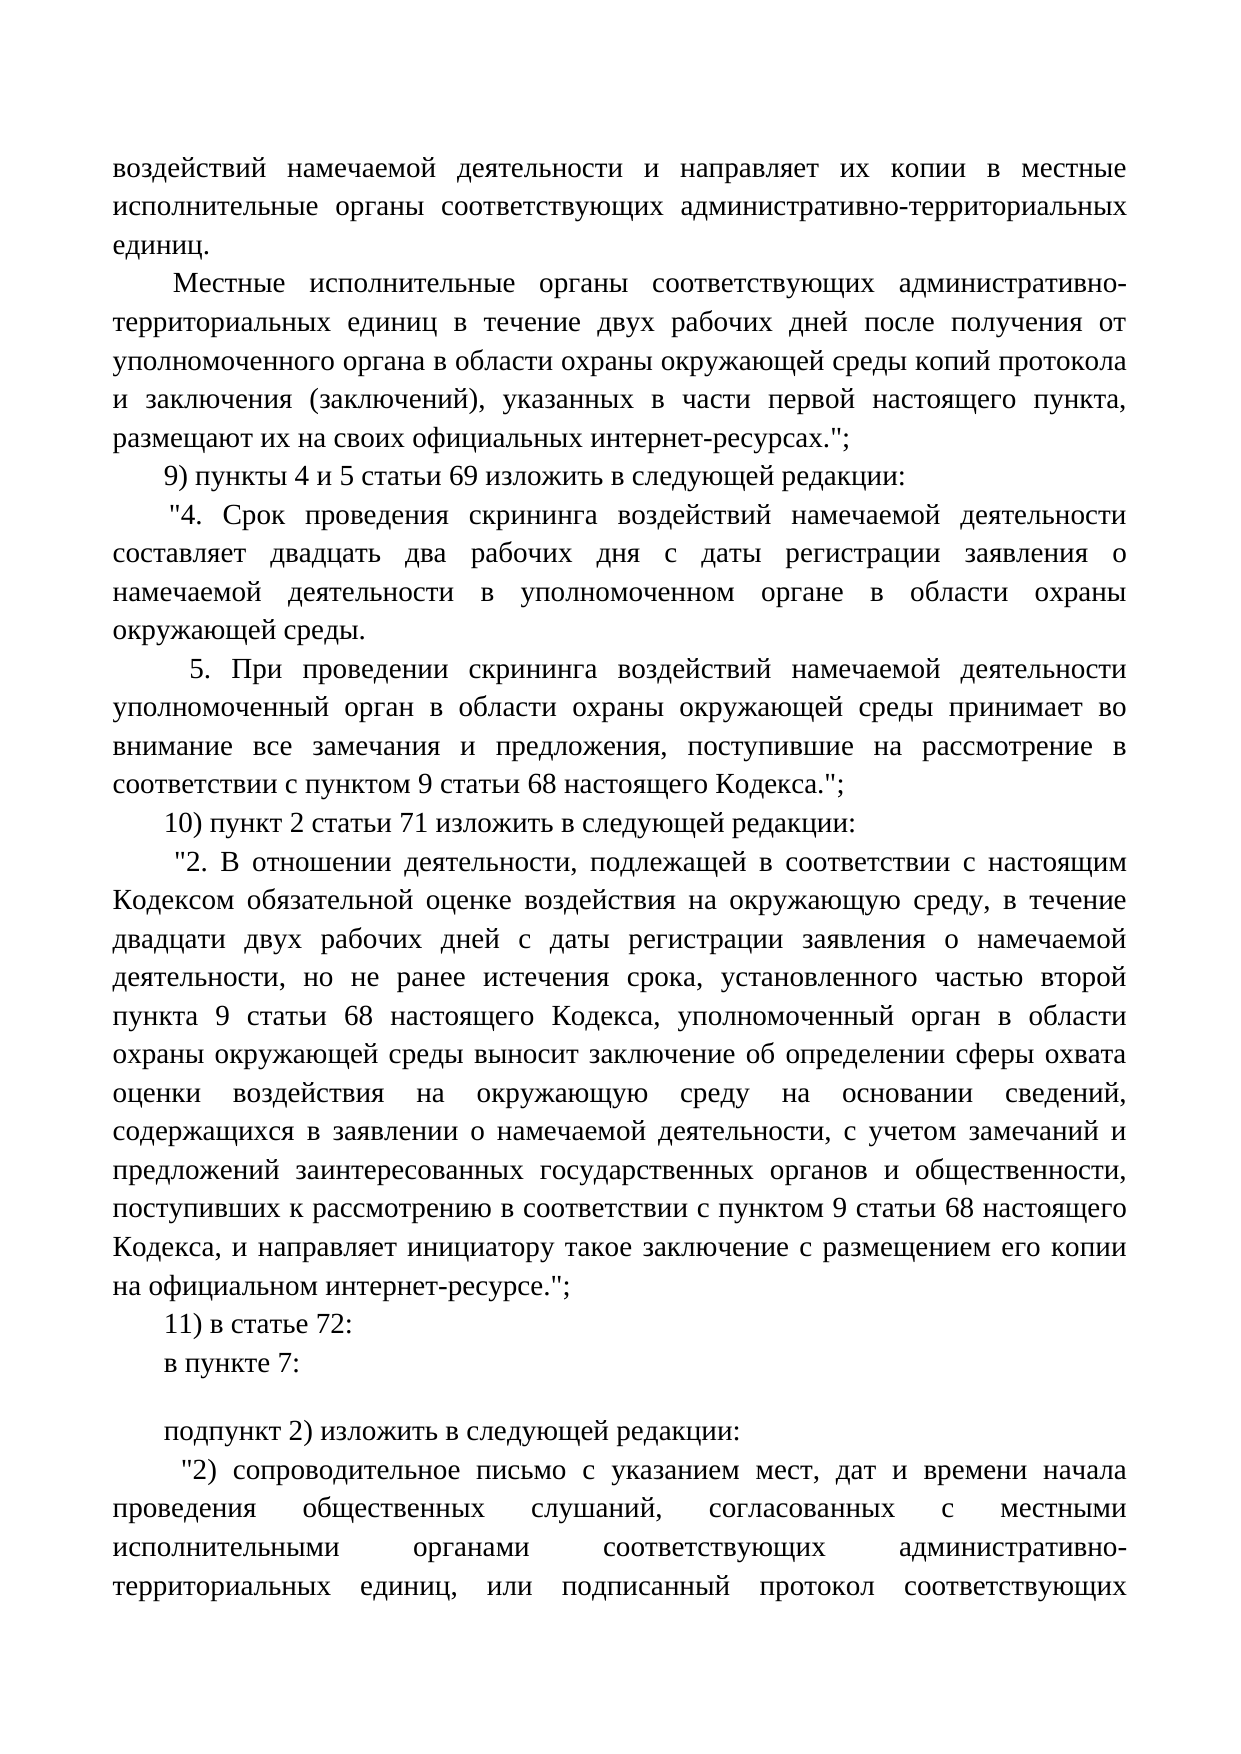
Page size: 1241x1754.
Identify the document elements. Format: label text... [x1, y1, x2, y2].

text Местные исполнительные органы соответствующих административно-территориальных единиц в течение двух рабочих дней после получения от уполномоченного органа в области охраны окружающей среды копий протокола и заключения (заключений), указанных в части первой настоящего пункта, размещают их на своих официальных интернет-ресурсах."; [112, 266, 1128, 453]
text 11) в статье 72: [112, 1306, 1128, 1340]
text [112, 1452, 1128, 1601]
text 5. При проведении скрининга воздействий намечаемой деятельности уполномоченный орган в области охраны окружающей среды принимает во внимание все замечания и предложения, поступившие на рассмотрение в соответствии с пунктом 9 статьи 68 настоящего Кодекса."; [112, 651, 1128, 800]
text в пункте 7: [112, 1345, 1128, 1378]
text 9) пункты 4 и 5 статьи 69 изложить в следующей редакции: [112, 458, 1128, 492]
text "4. Срок проведения скрининга воздействий намечаемой деятельности составляет двадцать два рабочих дня с даты регистрации заявления о намечаемой деятельности в уполномоченном органе в области охраны окружающей среды. [112, 497, 1128, 646]
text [112, 150, 1128, 261]
text подпункт 2) изложить в следующей редакции: [112, 1413, 1128, 1447]
text "2. В отношении деятельности, подлежащей в соответствии с настоящим Кодексом обязательной оценке воздействия на окружающую среду, в течение двадцати двух рабочих дней с даты регистрации заявления о намечаемой деятельности, но не ранее истечения срока, установленного частью второй пункта 9 статьи 68 настоящего Кодекса, уполномоченный орган в области охраны окружающей среды выносит заключение об определении сферы охвата оценки воздействия на окружающую среду на основании сведений, содержащихся в заявлении о намечаемой деятельности, с учетом замечаний и предложений заинтересованных государственных органов и общественности, поступивших к рассмотрению в соответствии с пунктом 9 статьи 68 настоящего Кодекса, и направляет инициатору такое заключение с размещением его копии на официальном интернет-ресурсе."; [112, 844, 1128, 1301]
text 10) пункт 2 статьи 71 изложить в следующей редакции: [112, 805, 1128, 839]
